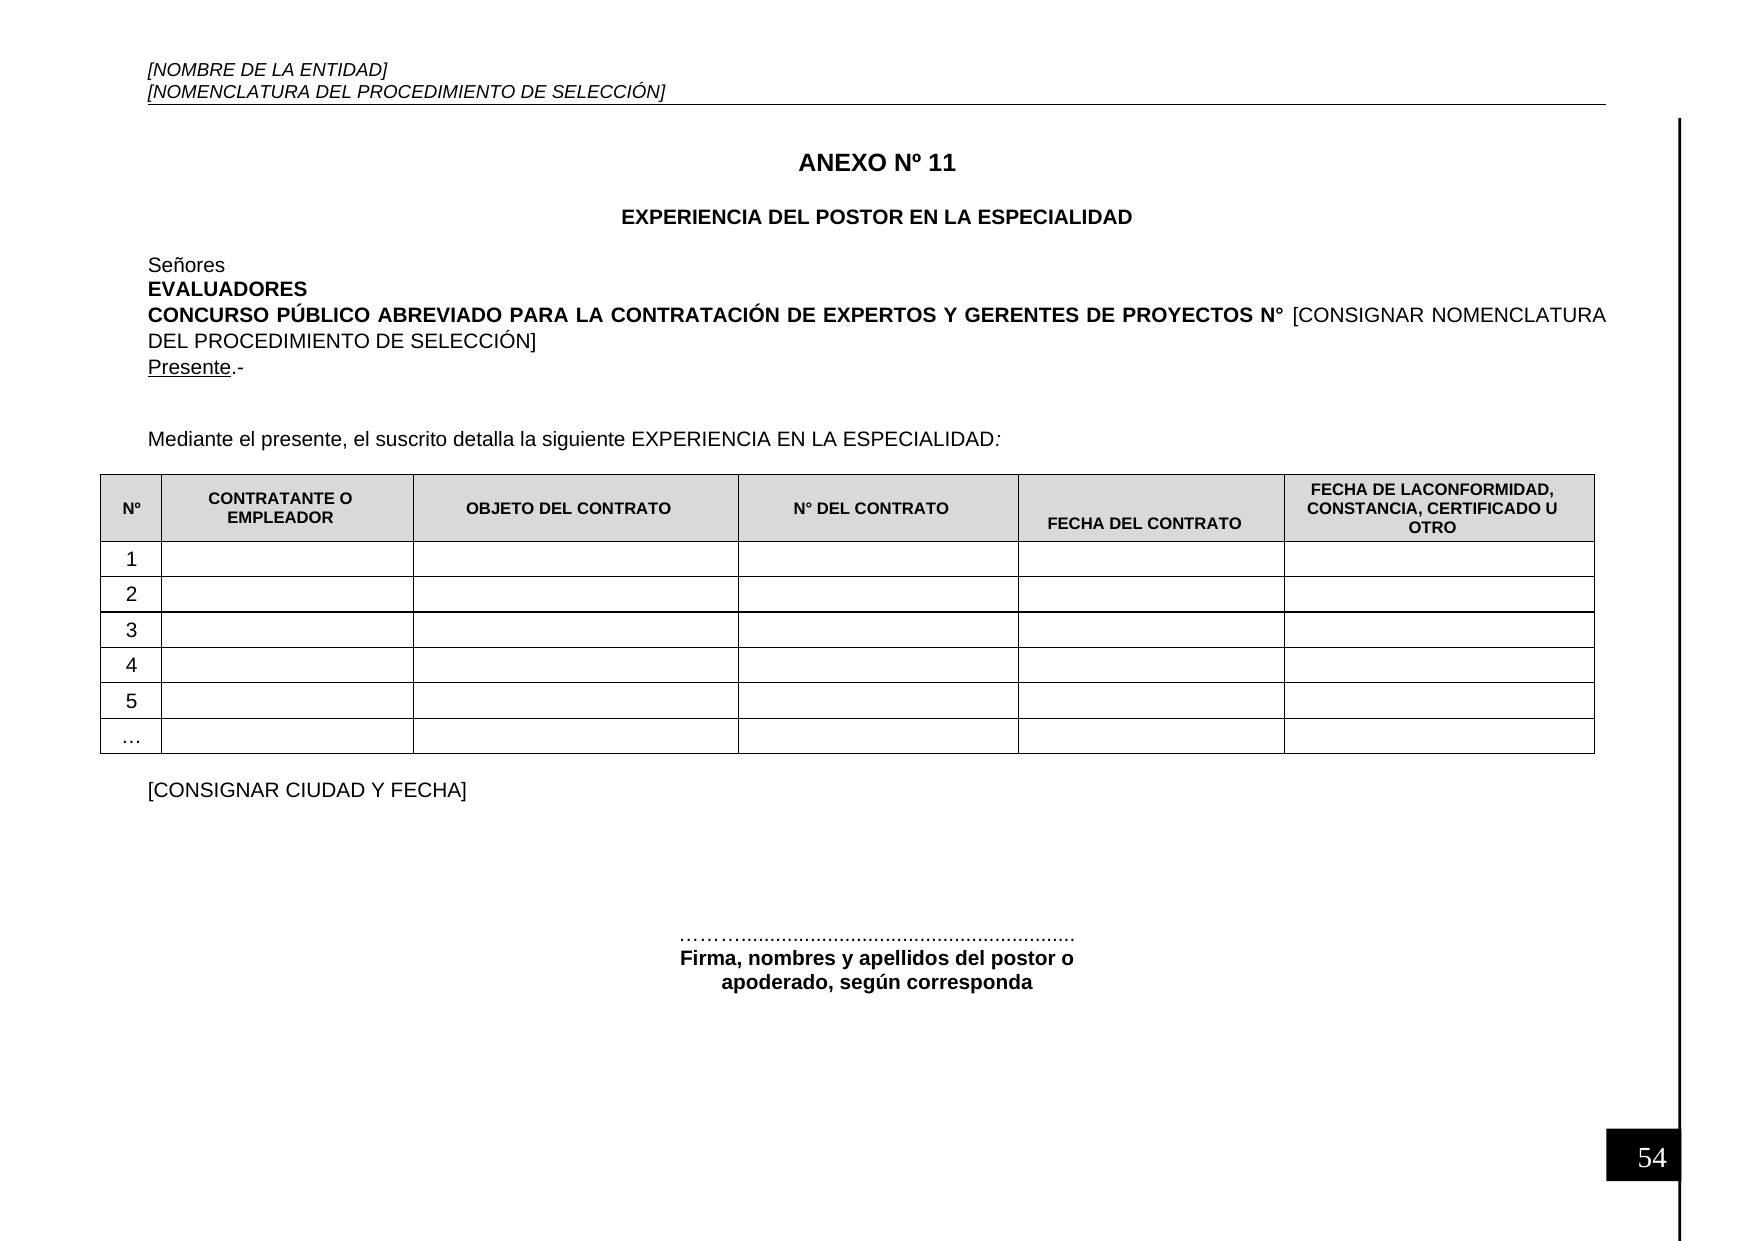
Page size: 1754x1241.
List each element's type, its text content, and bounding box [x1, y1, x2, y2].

table_header Nº [101, 475, 161, 541]
text Presente.- [148, 354, 1606, 378]
table_cell 5 [101, 683, 161, 718]
table_cell [1019, 613, 1284, 647]
table_cell [1285, 683, 1594, 718]
table_header FECHA DEL CONTRATO [1019, 475, 1284, 541]
table_cell [739, 648, 1018, 682]
text [CONSIGNAR CIUDAD Y FECHA] [148, 778, 1606, 802]
table_cell [739, 542, 1018, 576]
table_cell [1285, 542, 1594, 576]
text Mediante el presente, el suscrito detalla la siguiente EXPERIENCIA EN LA ESPECIALIDAD: [148, 426, 1606, 450]
table_cell [162, 648, 413, 682]
table_cell [162, 542, 413, 576]
table_cell [162, 613, 413, 647]
table_header OBJETO DEL CONTRATO [414, 475, 738, 541]
table_cell [739, 719, 1018, 753]
table_cell 1 [101, 542, 161, 576]
text EVALUADORES [148, 277, 1606, 301]
text apoderado, según corresponda [148, 970, 1606, 994]
table_cell [739, 613, 1018, 647]
table_cell [1019, 719, 1284, 753]
table_header FECHA DE LACONFORMIDAD, CONSTANCIA, CERTIFICADO U OTRO [1285, 475, 1594, 541]
text Señores [148, 253, 1606, 277]
text ANEXO Nº 11 [148, 148, 1606, 176]
table_cell [739, 683, 1018, 718]
table_cell [414, 613, 738, 647]
table_cell [162, 719, 413, 753]
table_cell 2 [101, 577, 161, 611]
table_cell [1019, 648, 1284, 682]
table_cell [1019, 542, 1284, 576]
table_cell [414, 648, 738, 682]
text EXPERIENCIA DEL POSTOR EN LA ESPECIALIDAD [148, 205, 1606, 229]
table_cell [414, 542, 738, 576]
table_cell [414, 719, 738, 753]
table_header CONTRATANTE O EMPLEADOR [162, 475, 413, 541]
table_cell [1285, 613, 1594, 647]
table_cell [739, 577, 1018, 611]
table_cell [1019, 577, 1284, 611]
table_cell … [101, 719, 161, 753]
table_cell [1285, 577, 1594, 611]
table_cell [162, 577, 413, 611]
table_cell 4 [101, 648, 161, 682]
table_cell [414, 577, 738, 611]
text CONCURSO PÚBLICO ABREVIADO PARA LA CONTRATACIÓN DE EXPERTOS Y GERENTES DE PROYECTOS N° [CONSIGNAR NOMENCLATURA DEL PROCEDIMIENTO DE SELECCIÓN] [148, 303, 1606, 353]
table_cell 3 [101, 613, 161, 647]
table_header N° DEL CONTRATO [739, 475, 1018, 541]
table_cell [414, 683, 738, 718]
text Firma, nombres y apellidos del postor o [148, 946, 1606, 970]
table_cell [162, 683, 413, 718]
table_cell [1019, 683, 1284, 718]
table_cell [1285, 648, 1594, 682]
table_cell [1285, 719, 1594, 753]
text ……….......................................................... [148, 922, 1606, 946]
